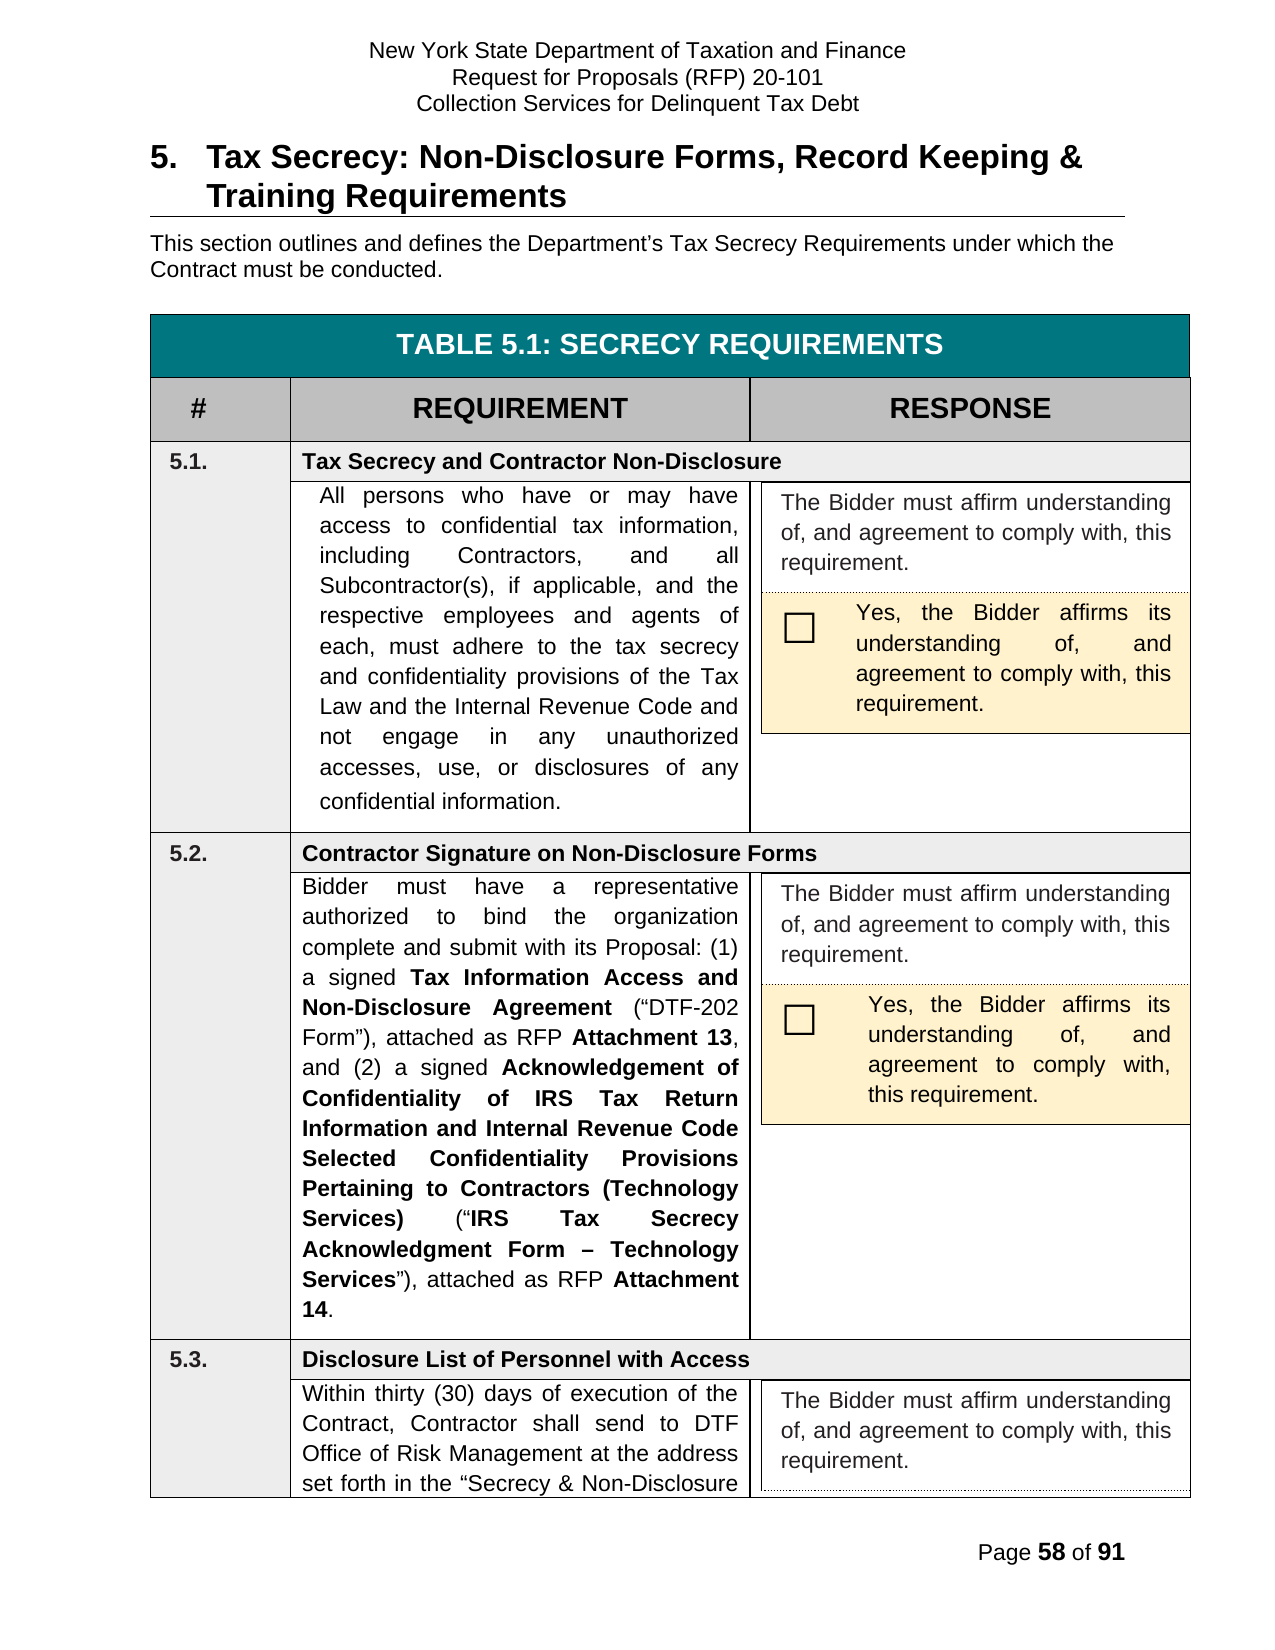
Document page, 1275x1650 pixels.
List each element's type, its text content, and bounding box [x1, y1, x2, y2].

table_cell 5.2. [151, 833, 290, 1339]
table_cell [751, 873, 1190, 1339]
table_cell REQUIREMENT [291, 378, 749, 441]
table_cell Contractor Signature on Non-Disclosure Forms [291, 833, 1190, 872]
table_cell [751, 1380, 1190, 1497]
table_cell RESPONSE [751, 378, 1190, 441]
table_cell [751, 482, 1190, 832]
table_cell 5.1. [151, 442, 290, 832]
list This section outlines and defines the Department’s Tax Secrecy Requirements under which the Contract must be conducted. [150, 230, 1125, 283]
table_header TABLE 5.1: SECRECY REQUIREMENTS [151, 315, 1189, 377]
table_cell # [151, 378, 290, 441]
table_cell 5.3. [151, 1340, 290, 1497]
table_cell Tax Secrecy and Contractor Non-Disclosure [291, 442, 1190, 481]
table_cell Bidder must have a representative authorized to bind the organization complete and submit with its Proposal: (1) a signed Tax Information Access and Non-Disclosure Agreement (“DTF-202 Form”), attached as RFP Attachment 13, and (2) a signed Acknowledgement of Confidentiality of IRS Tax Return Information and Internal Revenue Code Selected Confidentiality Provisions Pertaining to Contractors (Technology Services) (“IRS Tax Secrecy Acknowledgment Form – Technology Services”), attached as RFP Attachment 14. [291, 873, 749, 1339]
table_cell Disclosure List of Personnel with Access [291, 1340, 1190, 1379]
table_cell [291, 1380, 749, 1497]
subtitle Tax Secrecy: Non-Disclosure Forms, Record Keeping & Training Requirements [150, 137, 1125, 216]
table_cell All persons who have or may have access to confidential tax information, including Contractors, and all Subcontractor(s), if applicable, and the respective employees and agents of each, must adhere to the tax secrecy and confidentiality provisions of the Tax Law and the Internal Revenue Code and not engage in any unauthorized accesses, use, or disclosures of any confidential information. [291, 482, 749, 832]
